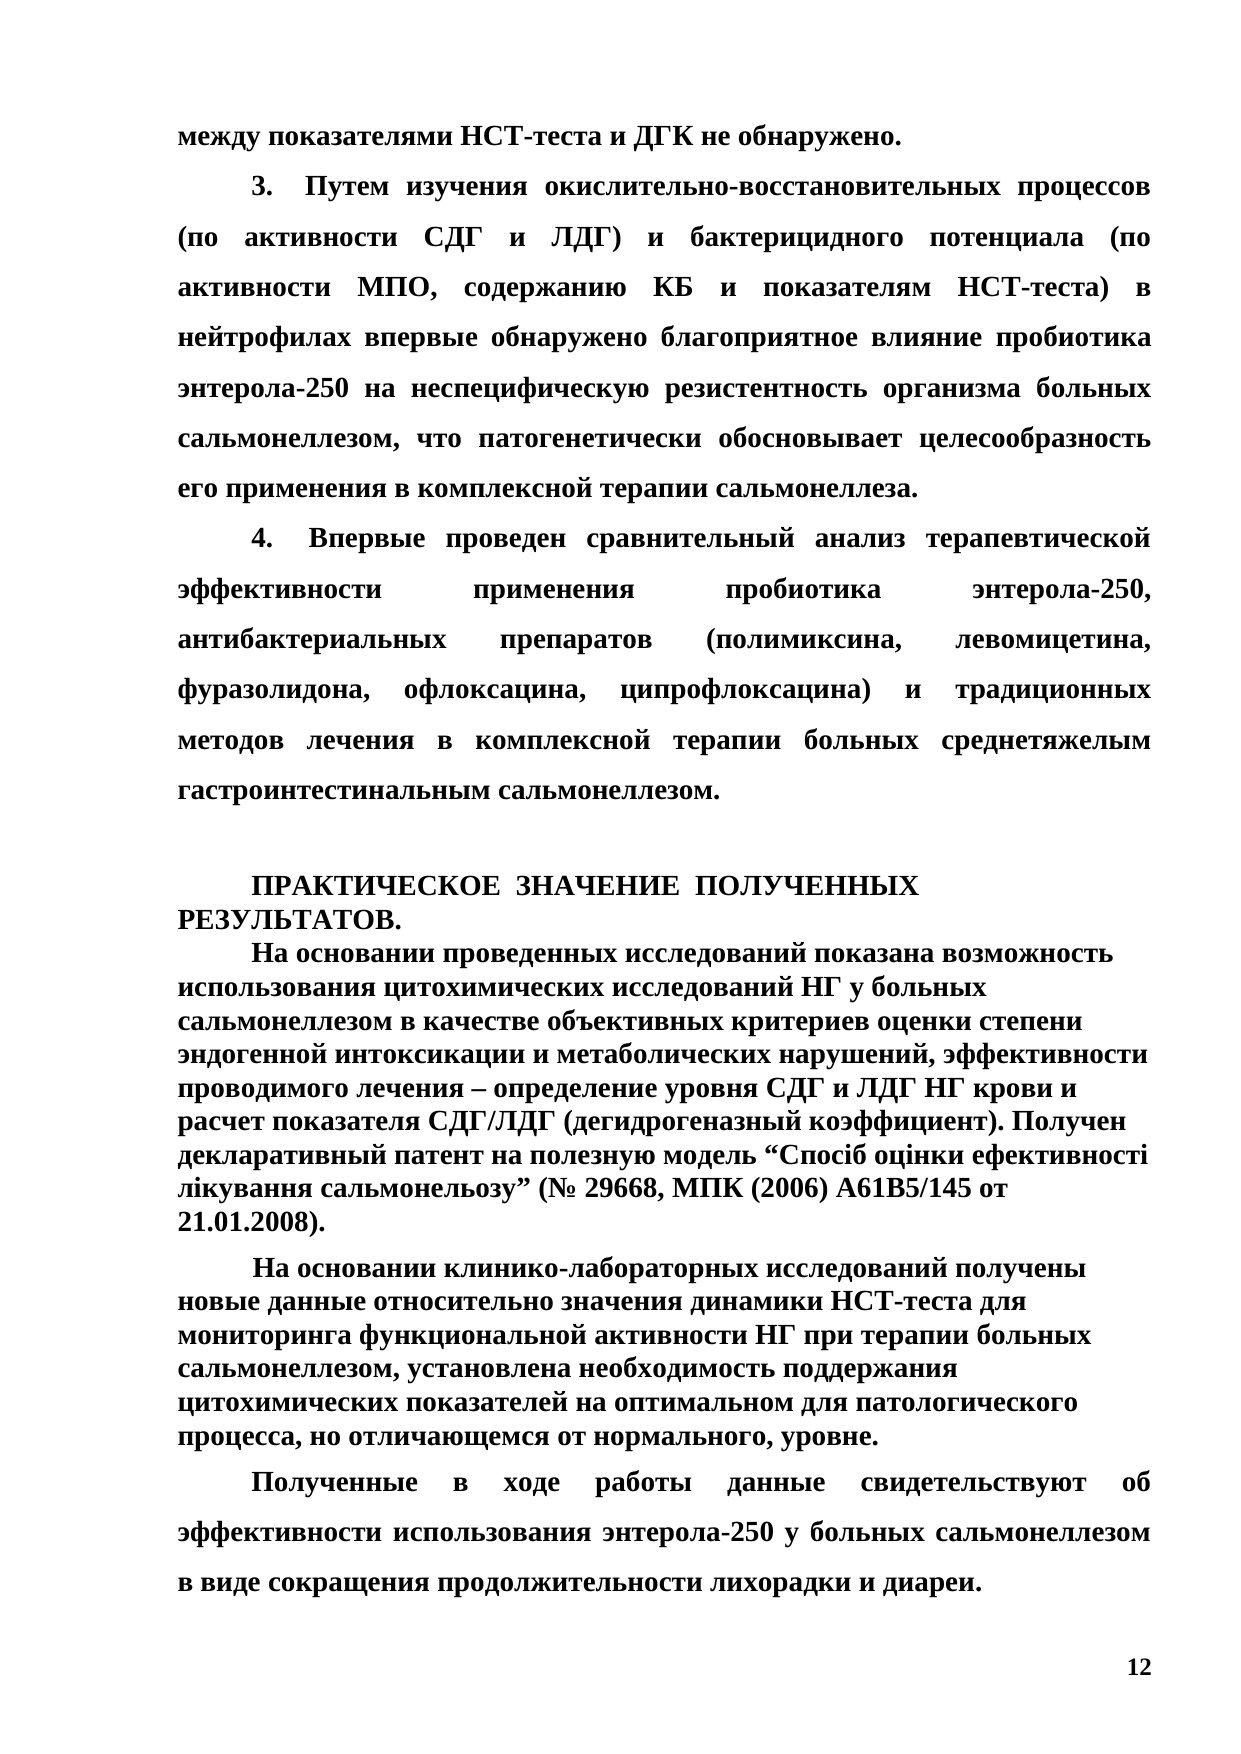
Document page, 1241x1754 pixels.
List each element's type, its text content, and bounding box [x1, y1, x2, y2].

text На основании клинико-лабораторных исследований получены новые данные относительно значения динамики НСТ-теста для мониторинга функциональной активности НГ при терапии больных сальмонеллезом, установлена необходимость поддержания цитохимических показателей на оптимальном для патологического процесса, но отличающемся от нормального, уровне. [177, 1250, 1152, 1451]
subtitle ПРАКТИЧЕСКОЕ ЗНАЧЕНИЕ ПОЛУЧЕННЫХ РЕЗУЛЬТАТОВ. [177, 868, 1152, 936]
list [177, 118, 1152, 152]
list Впервые проведен сравнительный анализ терапевтической эффективности применения пробиотика энтерола-250, антибактериальных препаратов (полимиксина, левомицетина, фуразолидона, офлоксацина, ципрофлоксацина) и традиционных методов лечения в комплексной терапии больных среднетяжелым гастроинтестинальным сальмонеллезом. [177, 521, 1152, 806]
text Полученные в ходе работы данные свидетельствуют об эффективности использования энтерола-250 у больных сальмонеллезом в виде сокращения продолжительности лихорадки и диареи. [177, 1464, 1152, 1598]
list Путем изучения окислительно-восстановительных процессов (по активности СДГ и ЛДГ) и бактерицидного потенциала (по активности МПО, содержанию КБ и показателям НСТ-теста) в нейтрофилах впервые обнаружено благоприятное влияние пробиотика энтерола-250 на неспецифическую резистентность организма больных сальмонеллезом, что патогенетически обосновывает целесообразность его применения в комплексной терапии сальмонеллеза. [177, 168, 1152, 504]
text На основании проведенных исследований показана возможность использования цитохимических исследований НГ у больных сальмонеллезом в качестве объективных критериев оценки степени эндогенной интоксикации и метаболических нарушений, эффективности проводимого лечения – определение уровня СДГ и ЛДГ НГ крови и расчет показателя СДГ/ЛДГ (дегидрогеназный коэффициент). Получен декларативный патент на полезную модель “Спосіб оцінки ефективності лікування сальмонельозу” (№ 29668, МПК (2006) А61В5/145 от 21.01.2008). [177, 936, 1152, 1237]
